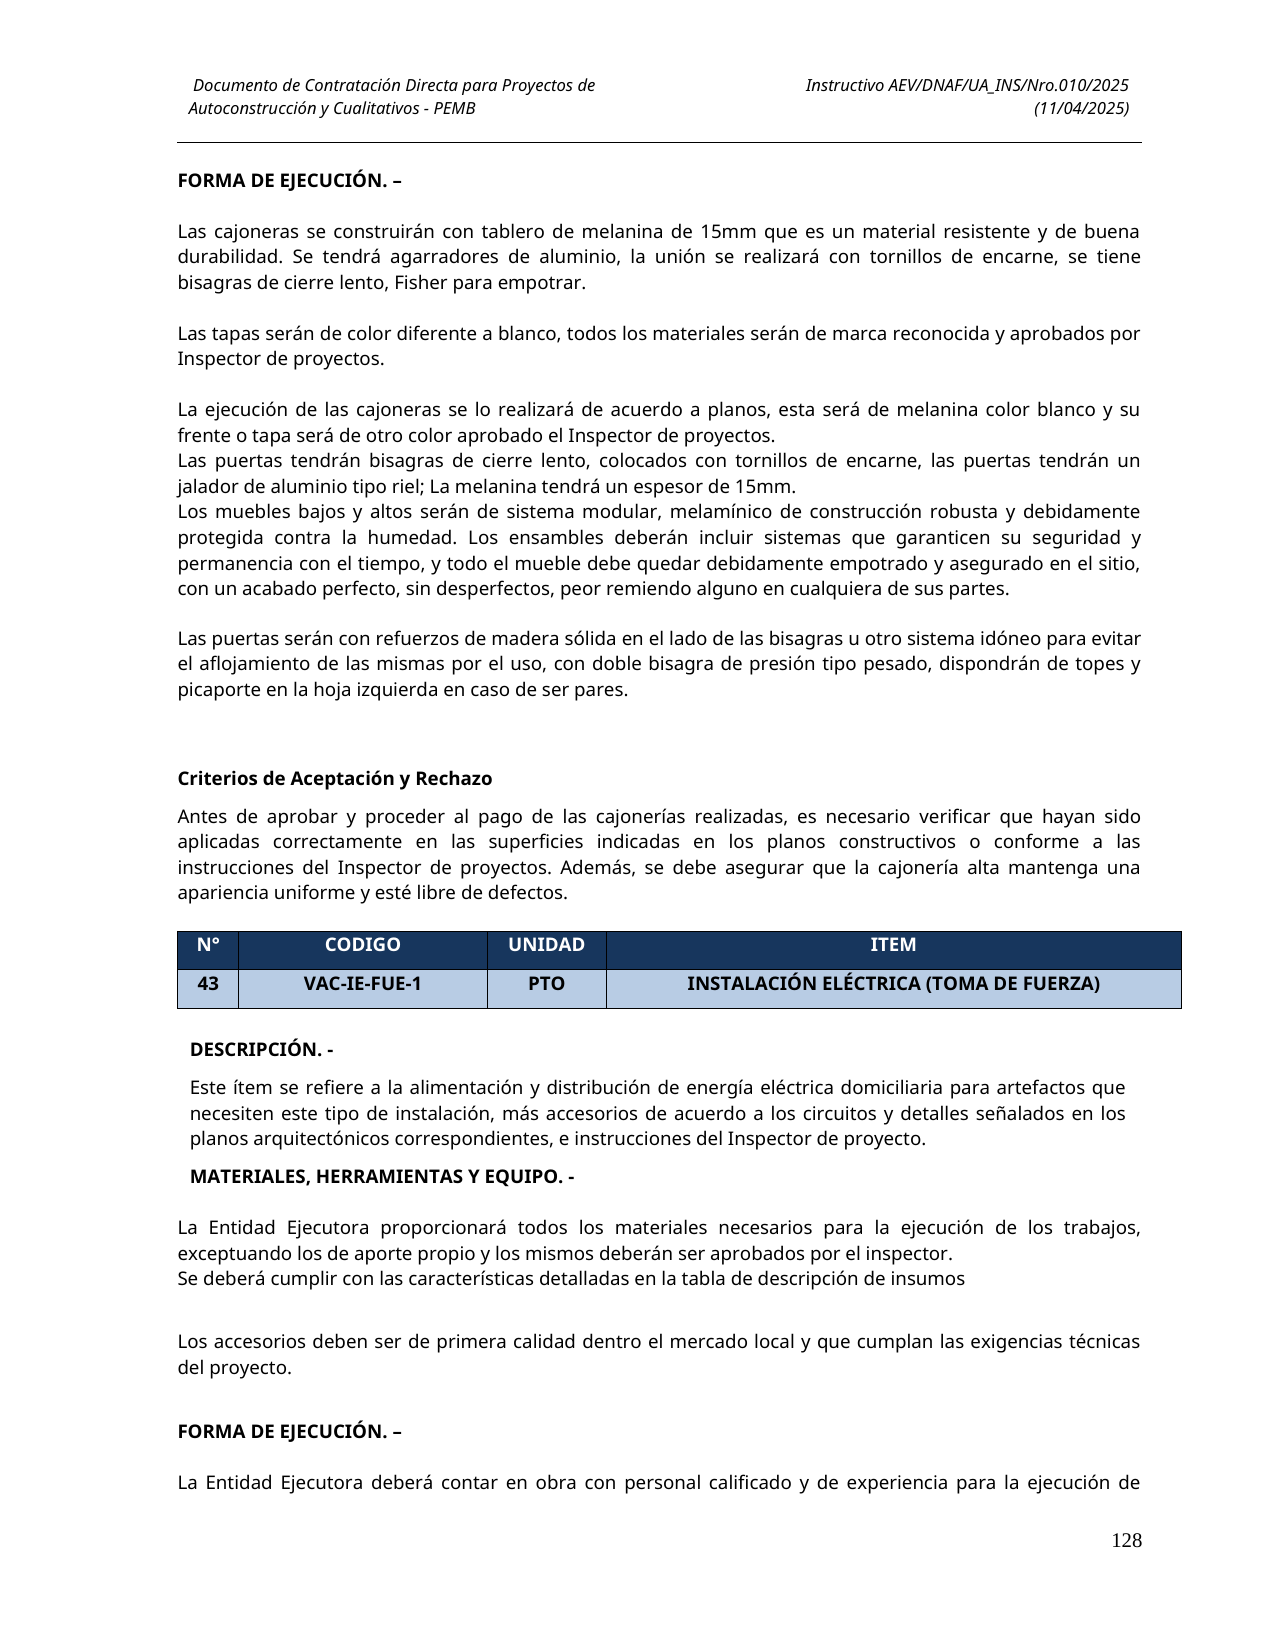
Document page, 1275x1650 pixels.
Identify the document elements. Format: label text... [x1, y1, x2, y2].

text Este ítem se refiere a la alimentación y distribución de energía eléctrica domiciliaria para artefactos que necesiten este tipo de instalación, más accesorios de acuerdo a los circuitos y detalles señalados en los planos arquitectónicos correspondientes, e instrucciones del Inspector de proyecto. [189, 1075, 1127, 1151]
text Antes de aprobar y proceder al pago de las cajonerías realizadas, es necesario verificar que hayan sido aplicadas correctamente en las superficies indicadas en los planos constructivos o conforme a las instrucciones del Inspector de proyectos. Además, se debe asegurar que la cajonería alta mantenga una apariencia uniforme y esté libre de defectos. [177, 803, 1142, 905]
text FORMA DE EJECUCIÓN. – [177, 167, 1142, 193]
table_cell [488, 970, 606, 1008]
text FORMA DE EJECUCIÓN. – [177, 1418, 1142, 1443]
text Los muebles bajos y altos serán de sistema modular, melamínico de construcción robusta y debidamente protegida contra la humedad. Los ensambles deberán incluir sistemas que garanticen su seguridad y permanencia con el tiempo, y todo el mueble debe quedar debidamente empotrado y asegurado en el sitio, con un acabado perfecto, sin desperfectos, peor remiendo alguno en cualquiera de sus partes. [177, 499, 1142, 601]
text Criterios de Aceptación y Rechazo [177, 765, 1142, 791]
text La Entidad Ejecutora proporcionará todos los materiales necesarios para la ejecución de los trabajos, exceptuando los de aporte propio y los mismos deberán ser aprobados por el inspector. [177, 1214, 1142, 1265]
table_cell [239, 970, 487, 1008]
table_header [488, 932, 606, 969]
text Los accesorios deben ser de primera calidad dentro el mercado local y que cumplan las exigencias técnicas del proyecto. [177, 1329, 1142, 1380]
text Se deberá cumplir con las características detalladas en la tabla de descripción de insumos [177, 1265, 1142, 1291]
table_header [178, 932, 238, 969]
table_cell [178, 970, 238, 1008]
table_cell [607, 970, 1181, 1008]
text DESCRIPCIÓN. - [189, 1037, 1142, 1062]
text Las puertas serán con refuerzos de madera sólida en el lado de las bisagras u otro sistema idóneo para evitar el aflojamiento de las mismas por el uso, con doble bisagra de presión tipo pesado, dispondrán de topes y picaporte en la hoja izquierda en caso de ser pares. [177, 625, 1142, 702]
text Las puertas tendrán bisagras de cierre lento, colocados con tornillos de encarne, las puertas tendrán un jalador de aluminio tipo riel; La melanina tendrá un espesor de 15mm. [177, 448, 1142, 499]
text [177, 1469, 1142, 1494]
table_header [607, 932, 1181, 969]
text La ejecución de las cajoneras se lo realizará de acuerdo a planos, esta será de melanina color blanco y su frente o tapa será de otro color aprobado el Inspector de proyectos. [177, 397, 1142, 448]
text MATERIALES, HERRAMIENTAS Y EQUIPO. - [189, 1164, 1142, 1189]
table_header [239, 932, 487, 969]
text Las tapas serán de color diferente a blanco, todos los materiales serán de marca reconocida y aprobados por Inspector de proyectos. [177, 320, 1142, 371]
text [177, 218, 1142, 295]
